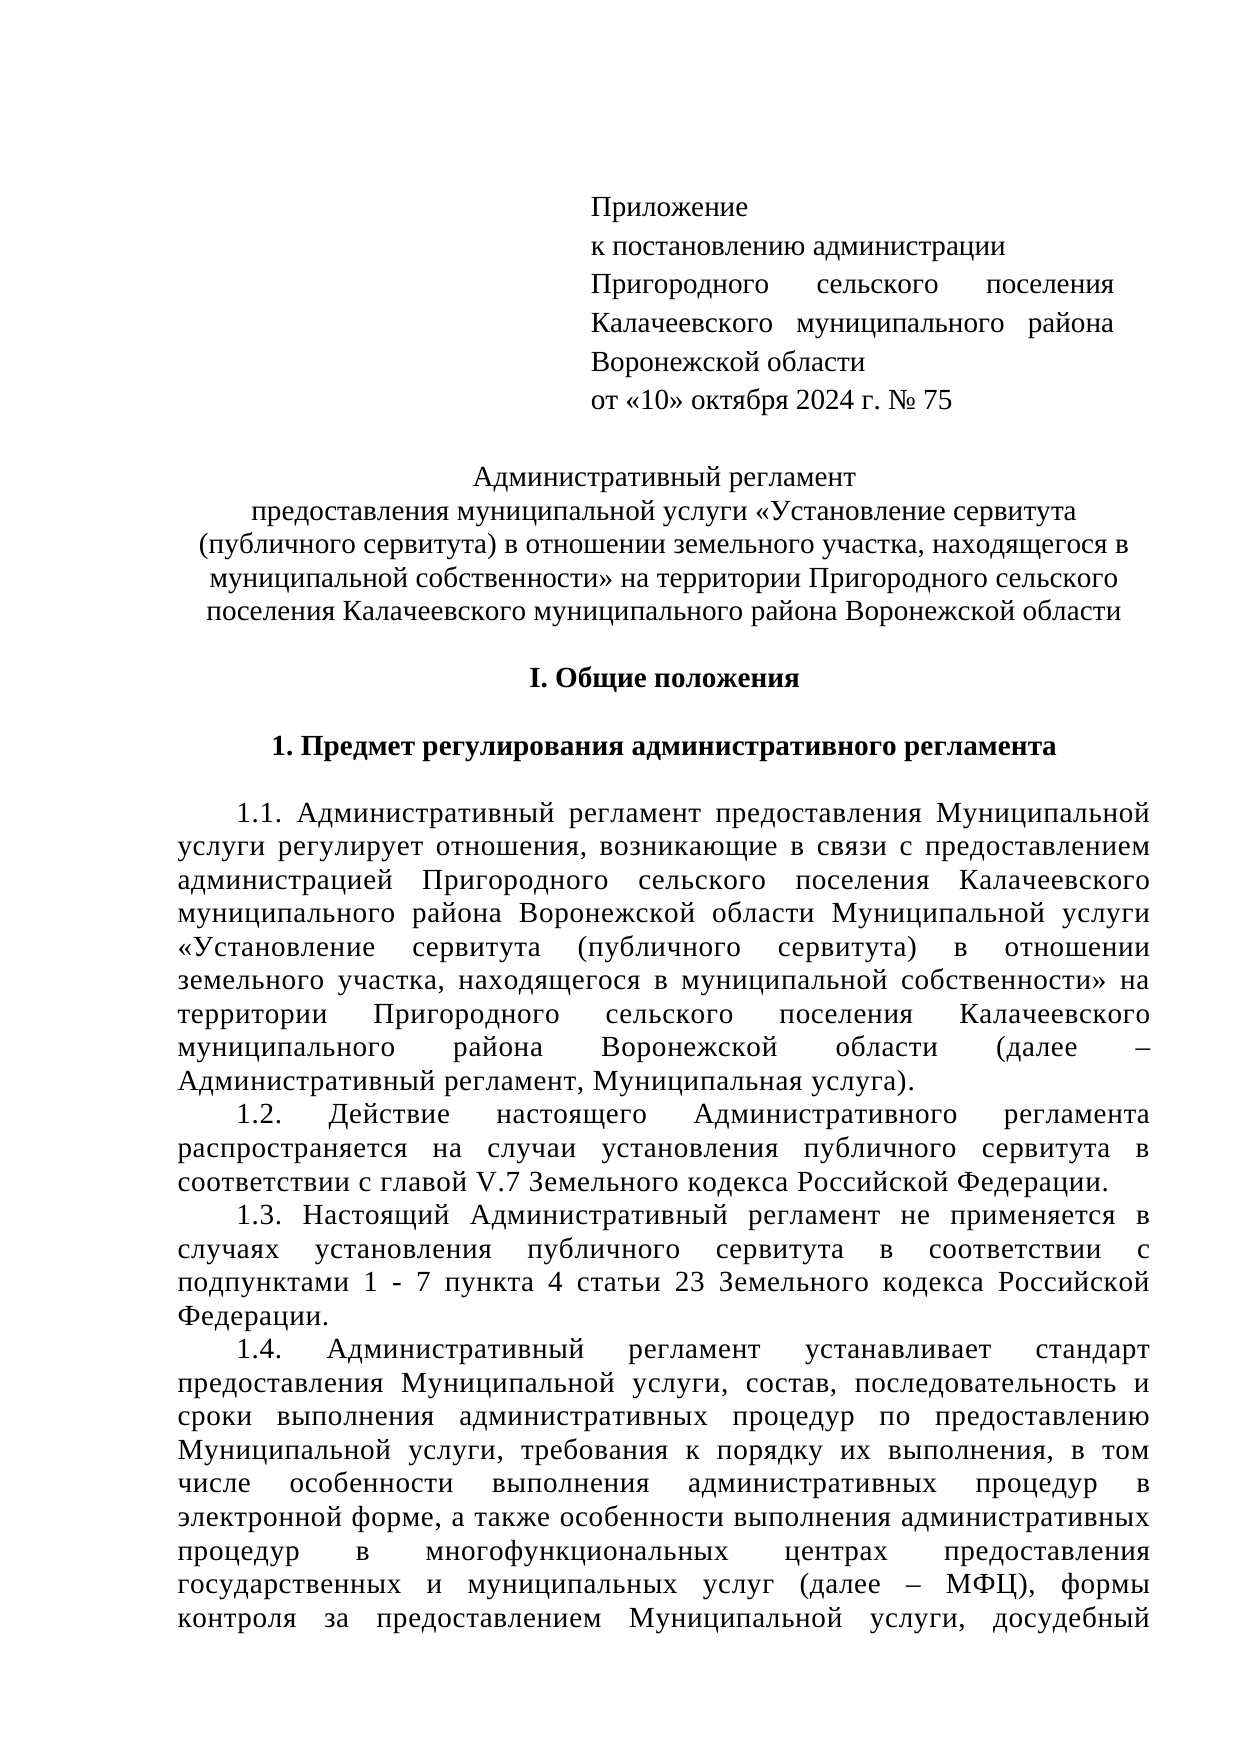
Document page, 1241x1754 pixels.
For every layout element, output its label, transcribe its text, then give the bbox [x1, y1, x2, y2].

text Административный регламент [177, 459, 1152, 493]
table_header Приложение к постановлению администрации Пригородного сельского поселения Калачеевского муниципального района Воронежской области от «10» октября 2024 г. № 75 [579, 190, 1126, 421]
text 1.3. Настоящий Административный регламент не применяется в случаях установления публичного сервитута в соответствии с подпунктами 1 - 7 пункта 4 статьи 23 Земельного кодекса Российской Федерации. [177, 1197, 1152, 1331]
text 1.1. Административный регламент предоставления Муниципальной услуги регулирует отношения, возникающие в связи с предоставлением администрацией Пригородного сельского поселения Калачеевского муниципального района Воронежской области Муниципальной услуги «Установление сервитута (публичного сервитута) в отношении земельного участка, находящегося в муниципальной собственности» на территории Пригородного сельского поселения Калачеевского муниципального района Воронежской области (далее – Административный регламент, Муниципальная услуга). [177, 795, 1152, 1097]
text 1.2. Действие настоящего Административного регламента распространяется на случаи установления публичного сервитута в соответствии с главой V.7 Земельного кодекса Российской Федерации. [177, 1097, 1152, 1197]
text предоставления муниципальной услуги «Установление сервитута (публичного сервитута) в отношении земельного участка, находящегося в муниципальной собственности» на территории Пригородного сельского поселения Калачеевского муниципального района Воронежской области [177, 493, 1152, 627]
text 1. Предмет регулирования административного регламента [177, 728, 1152, 761]
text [177, 1331, 1152, 1633]
text I. Общие положения [177, 661, 1152, 694]
